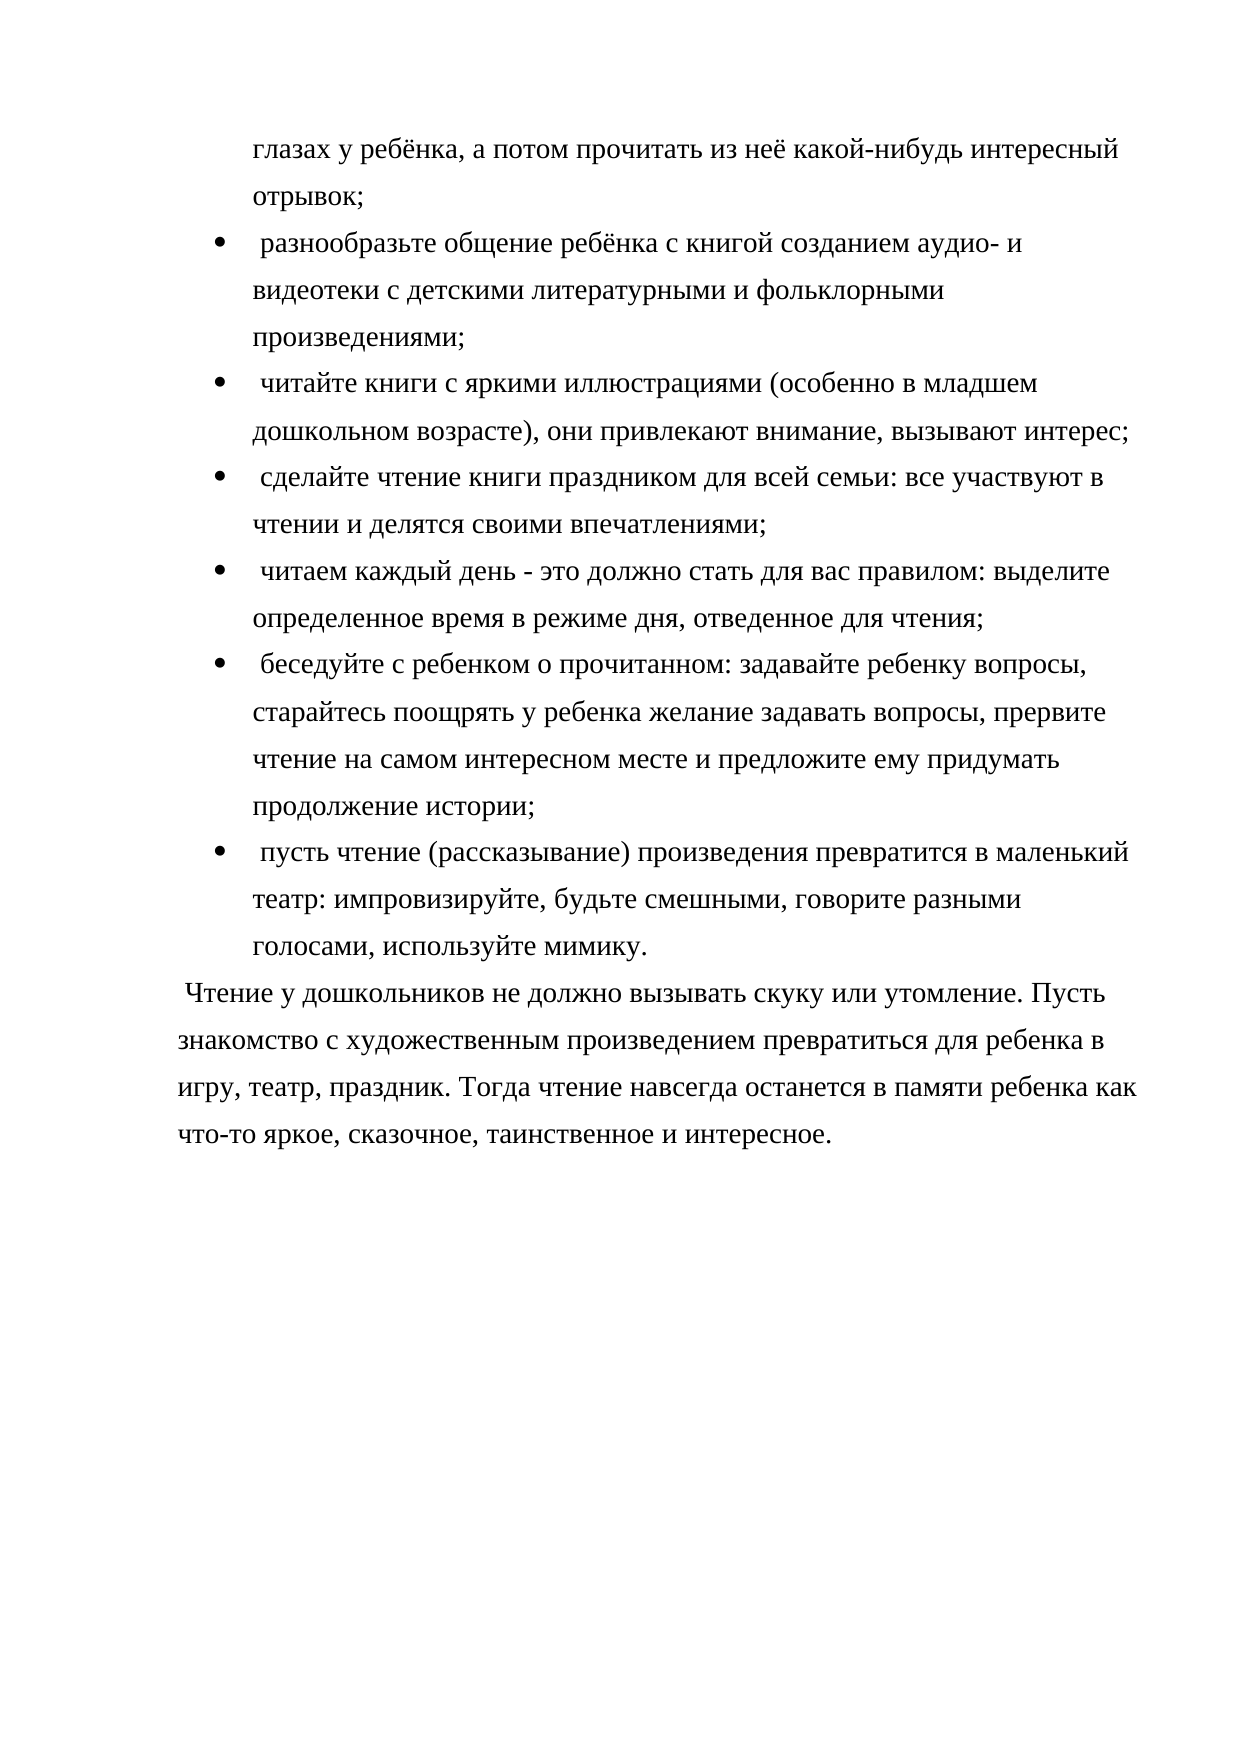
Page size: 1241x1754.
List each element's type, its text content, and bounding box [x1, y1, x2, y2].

text  пусть чтение (рассказывание) произведения превратится в маленький театр: импровизируйте, будьте смешными, говорите разными голосами, используйте мимику. [215, 821, 1152, 962]
text  сделайте чтение книги праздником для всей семьи: все участвуют в чтении и делятся своими впечатлениями; [215, 446, 1152, 540]
text  читайте книги с яркими иллюстрациями (особенно в младшем дошкольном возрасте), они привлекают внимание, вызывают интерес; [215, 352, 1152, 446]
text  разнообразьте общение ребёнка с книгой созданием аудио- и видеотеки с детскими литературными и фольклорными произведениями; [215, 212, 1152, 352]
text Чтение у дошкольников не должно вызывать скуку или утомление. Пусть знакомство с художественным произведением превратиться для ребенка в игру, театр, праздник. Тогда чтение навсегда останется в памяти ребенка как что-то яркое, сказочное, таинственное и интересное. [177, 962, 1152, 1149]
text  читаем каждый день - это должно стать для вас правилом: выделите определенное время в режиме дня, отведенное для чтения; [215, 540, 1152, 634]
text  беседуйте с ребенком о прочитанном: задавайте ребенку вопросы, старайтесь поощрять у ребенка желание задавать вопросы, прервите чтение на самом интересном месте и предложите ему придумать продолжение истории; [215, 634, 1152, 821]
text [215, 118, 1152, 212]
